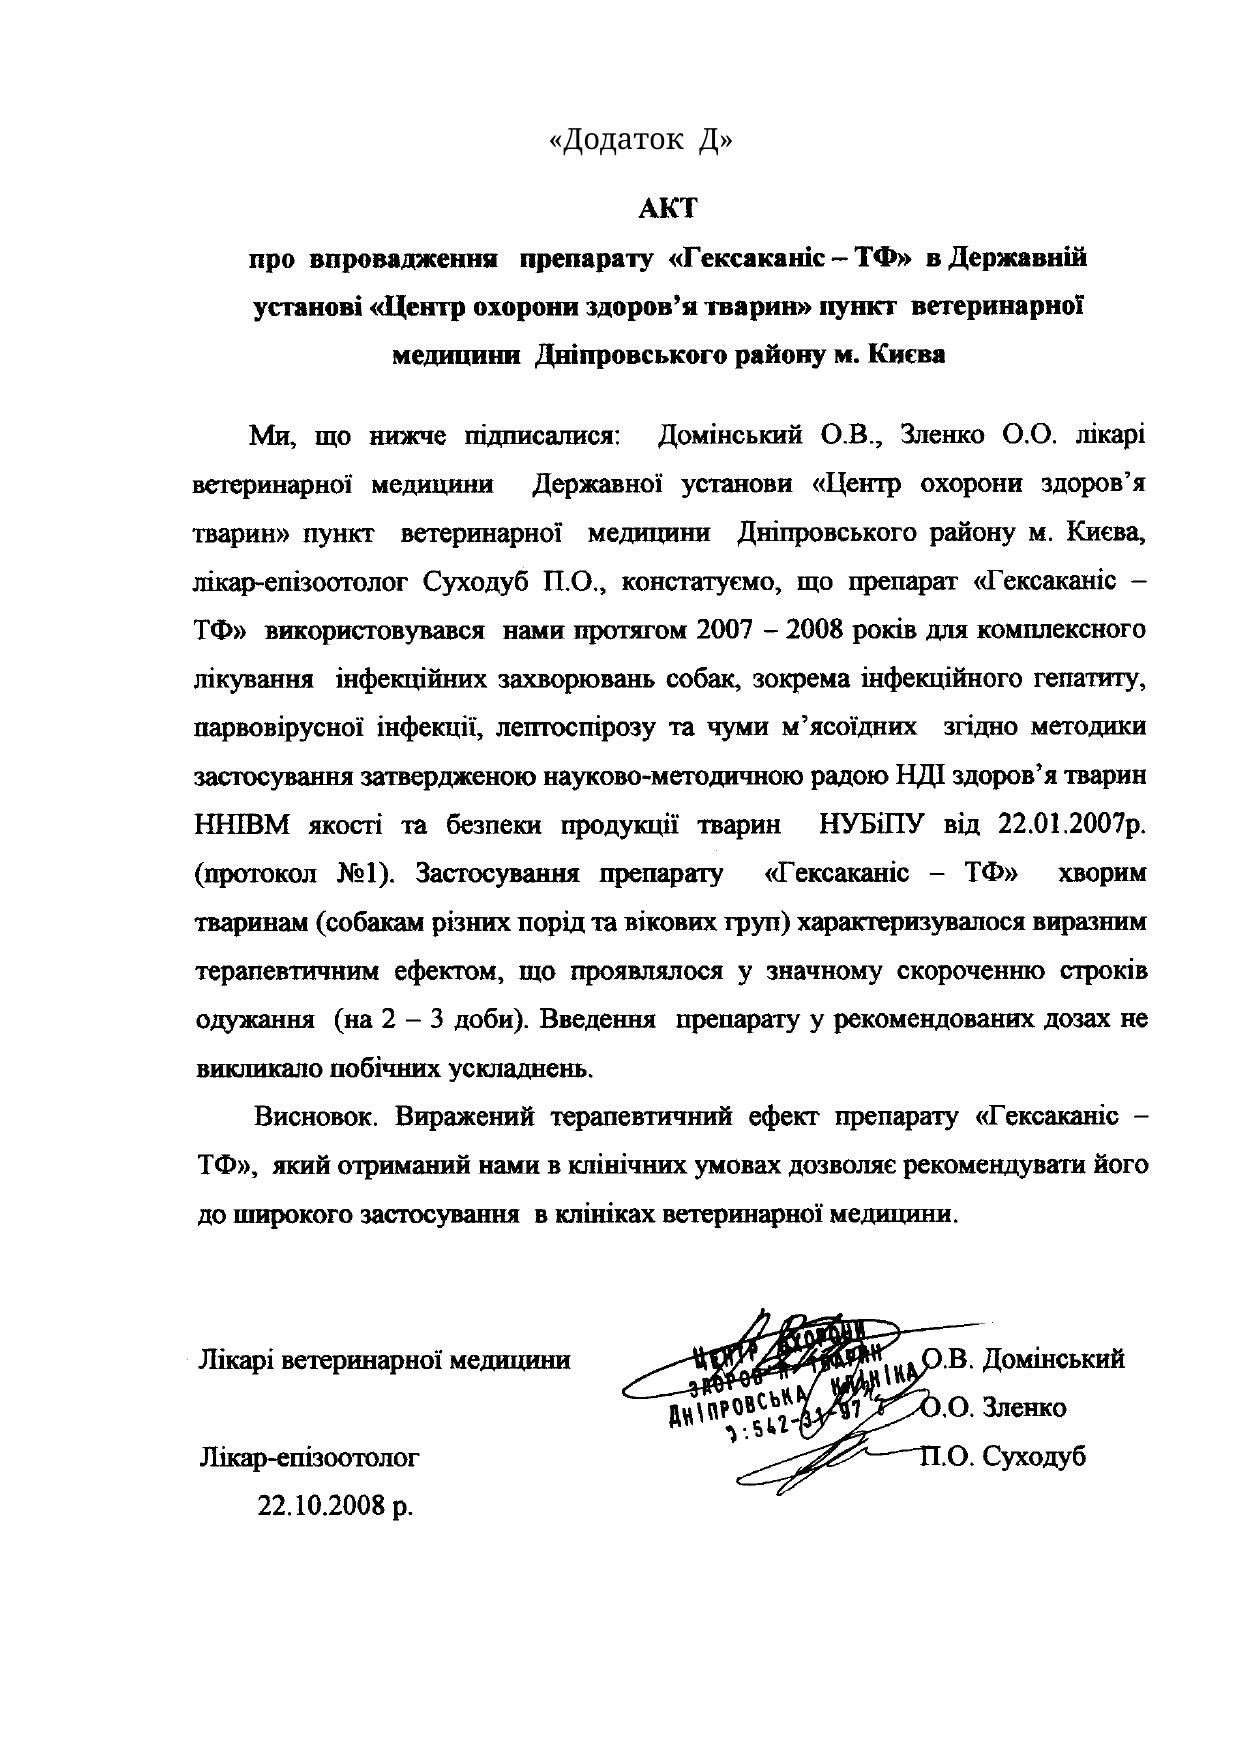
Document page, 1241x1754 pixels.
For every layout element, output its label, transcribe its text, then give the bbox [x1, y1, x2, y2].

text «Додаток Д» [177, 118, 1152, 157]
picture [177, 157, 1175, 1548]
